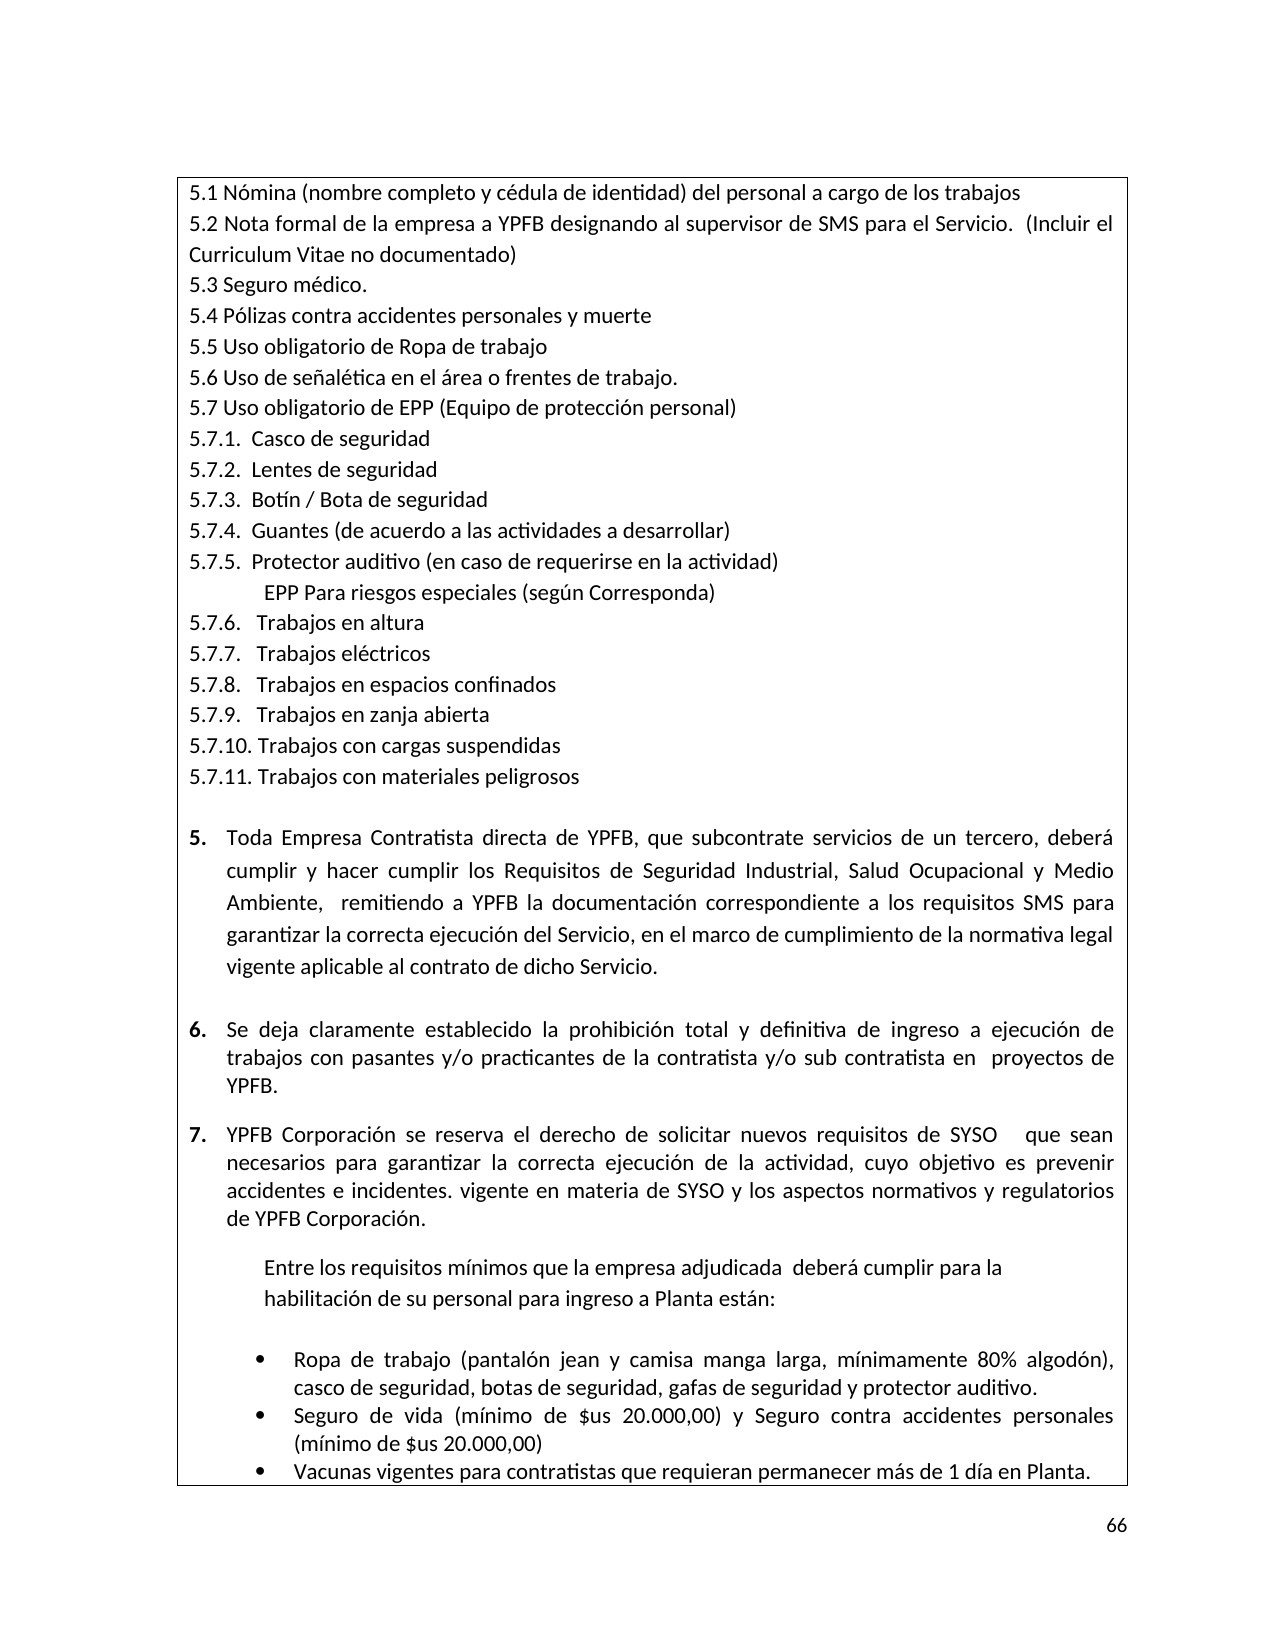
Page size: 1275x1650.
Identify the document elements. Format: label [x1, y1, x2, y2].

table_cell [178, 178, 1127, 1485]
